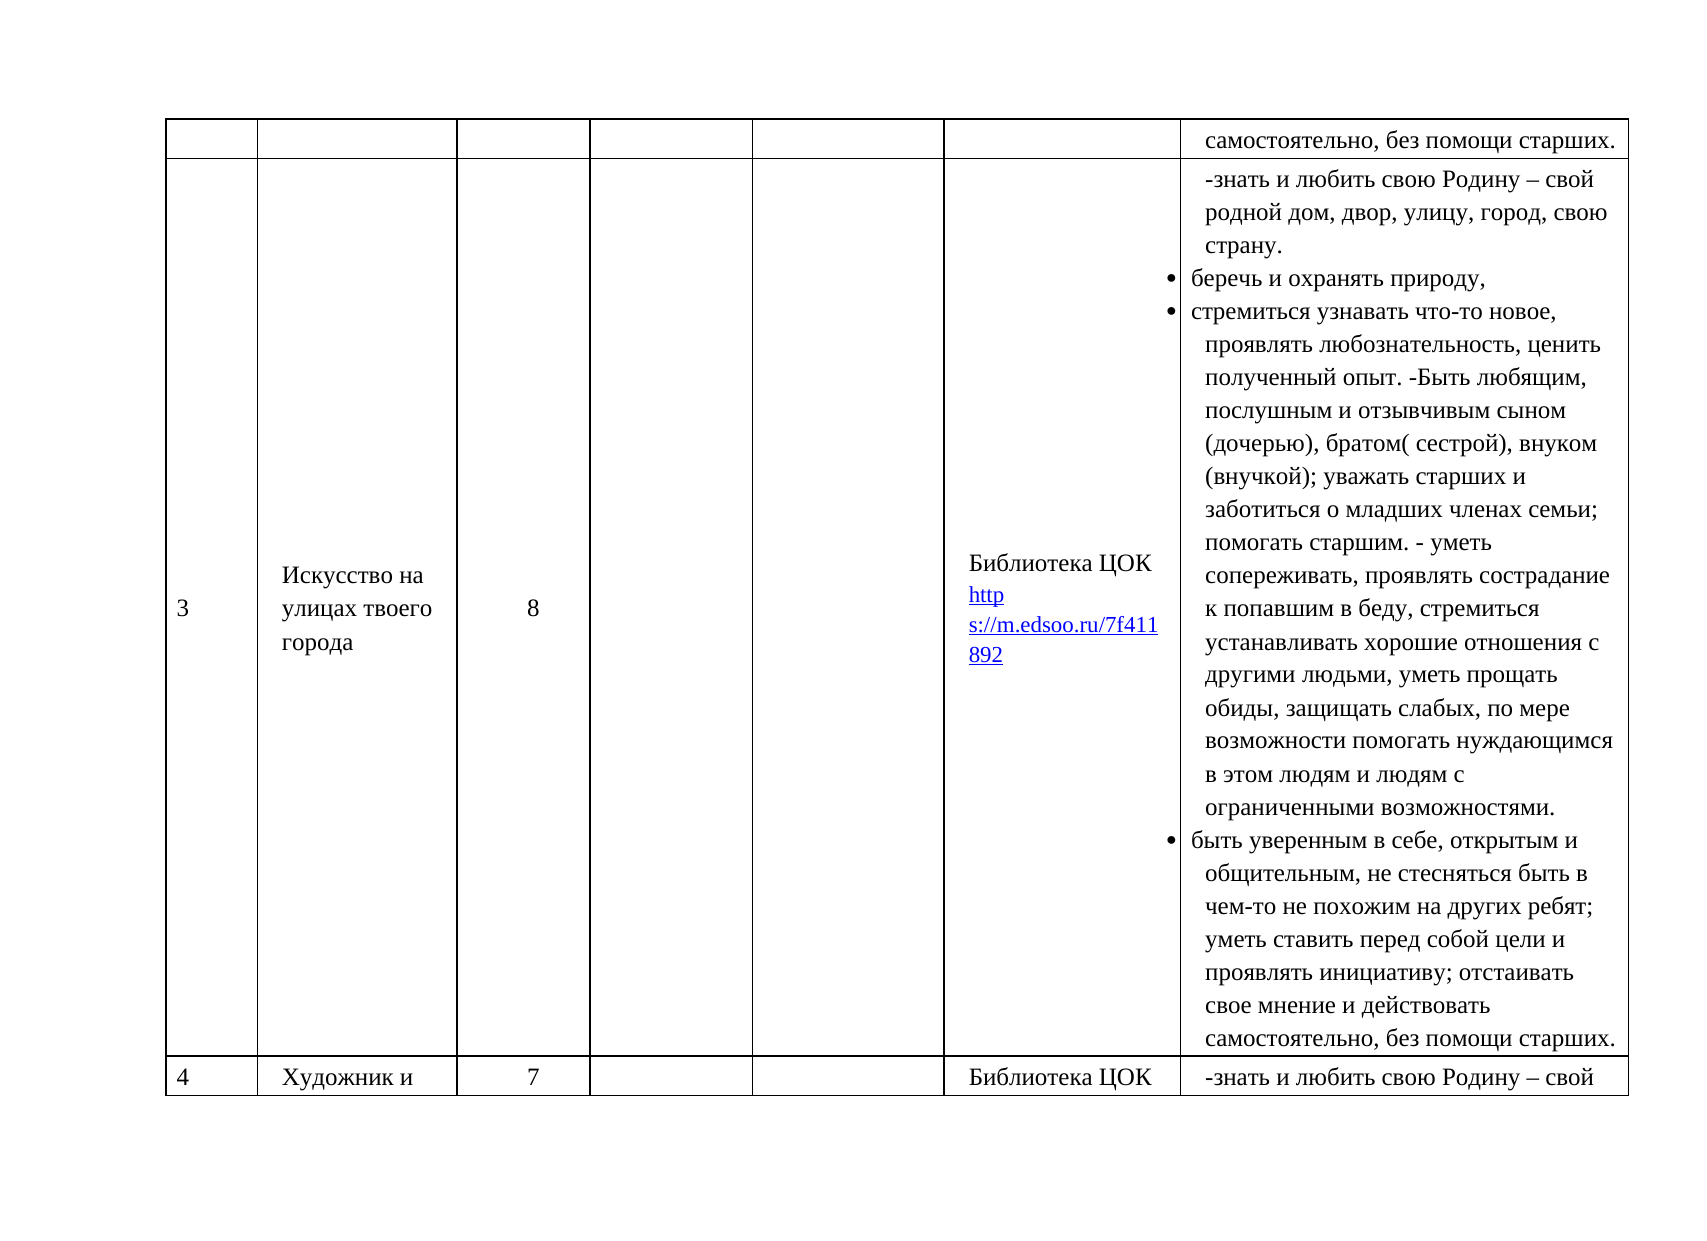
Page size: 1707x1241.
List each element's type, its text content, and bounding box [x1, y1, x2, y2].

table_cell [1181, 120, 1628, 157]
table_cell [1181, 1057, 1628, 1095]
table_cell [945, 120, 1180, 157]
table_cell 8 [458, 120, 589, 157]
table_cell [753, 1057, 943, 1095]
table_cell 8 [458, 159, 589, 1055]
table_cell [258, 120, 456, 157]
table_cell [753, 120, 943, 157]
table_cell 4 [167, 1057, 257, 1095]
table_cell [945, 1057, 1180, 1095]
table_cell [591, 120, 752, 157]
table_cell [945, 159, 1180, 1055]
table_cell [753, 159, 943, 1055]
table_cell 7 [458, 1057, 589, 1095]
table_cell [591, 159, 752, 1055]
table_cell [1181, 159, 1628, 1055]
table_cell 2 [167, 120, 257, 157]
table_cell 3 [167, 159, 257, 1055]
table_cell Художник и зрелище [258, 1057, 456, 1095]
table_cell Искусство на улицах твоего города [258, 159, 456, 1055]
table_cell [591, 1057, 752, 1095]
